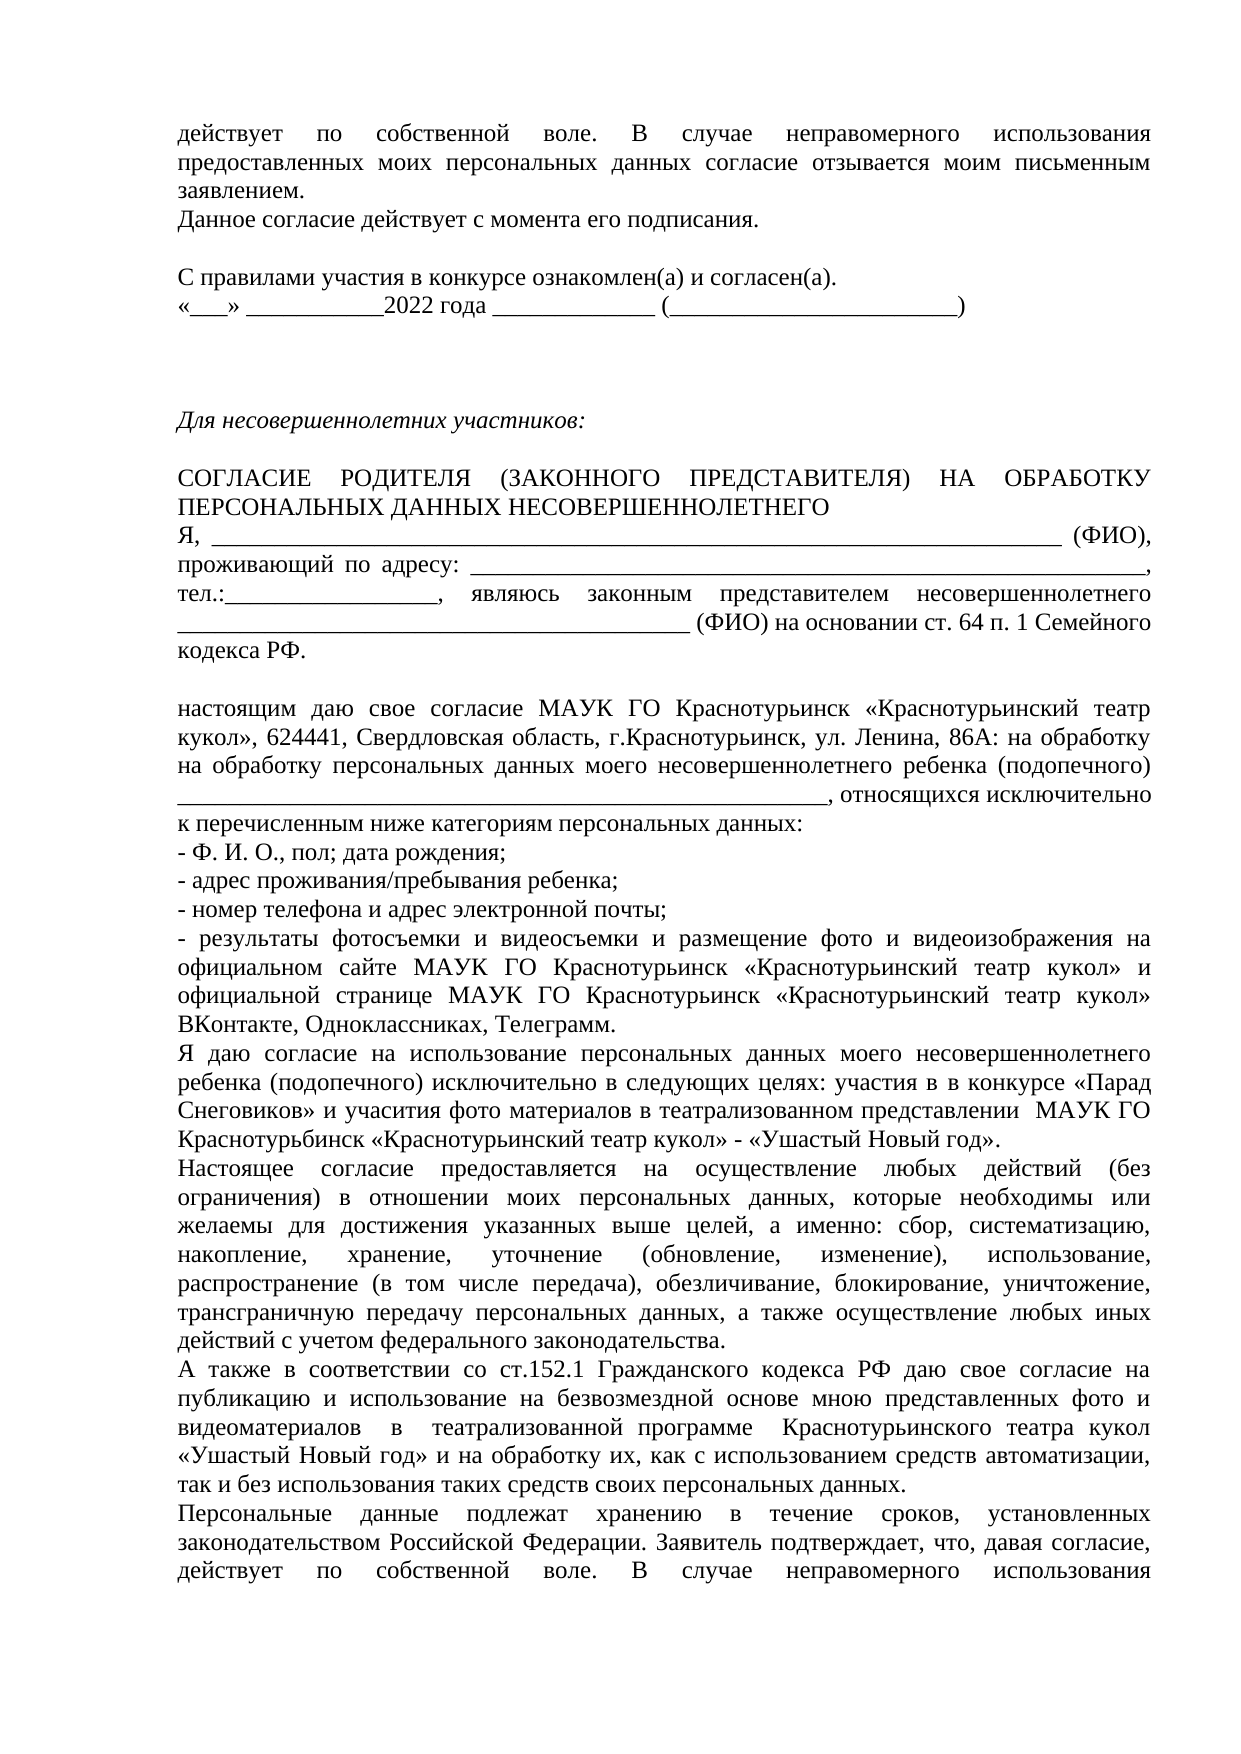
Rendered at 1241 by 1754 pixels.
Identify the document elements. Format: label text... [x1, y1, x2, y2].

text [177, 118, 1152, 204]
text Данное согласие действует с момента его подписания. [177, 204, 1152, 233]
text Я, ____________________________________________________________________ (ФИО), проживающий по адресу: ______________________________________________________, тел.:_________________, являюсь законным представителем несовершеннолетнего _________________________________________ (ФИО) на основании ст. 64 п. 1 Семейного кодекса РФ. [177, 521, 1152, 664]
text А также в соответствии со ст.152.1 Гражданского кодекса РФ даю свое согласие на публикацию и использование на безвозмездной основе мною представленных фото и видеоматериалов в театрализованной программе Краснотурьинского театра кукол «Ушастый Новый год» и на обработку их, как с использованием средств автоматизации, так и без использования таких средств своих персональных данных. [177, 1354, 1152, 1498]
text «___» ___________2022 года _____________ (_______________________) [177, 291, 1152, 319]
text - Ф. И. О., пол; дата рождения; [177, 837, 1152, 866]
text - результаты фотосъемки и видеосъемки и размещение фото и видеоизображения на официальном сайте МАУК ГО Краснотурьинск «Краснотурьинский театр кукол» и официальной странице МАУК ГО Краснотурьинск «Краснотурьинский театр кукол» ВКонтакте, Одноклассниках, Телеграмм. [177, 923, 1152, 1038]
text Настоящее согласие предоставляется на осуществление любых действий (без ограничения) в отношении моих персональных данных, которые необходимы или желаемы для достижения указанных выше целей, а именно: сбор, систематизацию, накопление, хранение, уточнение (обновление, изменение), использование, распространение (в том числе передача), обезличивание, блокирование, уничтожение, трансграничную передачу персональных данных, а также осуществление любых иных действий с учетом федерального законодательства. [177, 1153, 1152, 1354]
text Я даю согласие на использование персональных данных моего несовершеннолетнего ребенка (подопечного) исключительно в следующих целях: участия в в конкурсе «Парад Снеговиков» и учасития фото материалов в театрализованном представлении МАУК ГО Краснотурьбинск «Краснотурьинский театр кукол» - «Ушастый Новый год». [177, 1038, 1152, 1153]
text - адрес проживания/пребывания ребенка; [177, 866, 1152, 894]
text С правилами участия в конкурсе ознакомлен(а) и согласен(а). [177, 262, 1152, 291]
text Для несовершеннолетних участников: [177, 406, 1152, 434]
text настоящим даю свое согласие МАУК ГО Краснотурьинск «Краснотурьинский театр кукол», 624441, Свердловская область, г.Краснотурьинск, ул. Ленина, 86А: на обработку на обработку персональных данных моего несовершеннолетнего ребенка (подопечного) ____________________________________________________, относящихся исключительно к перечисленным ниже категориям персональных данных: [177, 693, 1152, 837]
text СОГЛАСИЕ РОДИТЕЛЯ (ЗАКОННОГО ПРЕДСТАВИТЕЛЯ) НА ОБРАБОТКУ ПЕРСОНАЛЬНЫХ ДАННЫХ НЕСОВЕРШЕННОЛЕТНЕГО [177, 463, 1152, 521]
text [177, 1498, 1152, 1584]
text - номер телефона и адрес электронной почты; [177, 894, 1152, 923]
